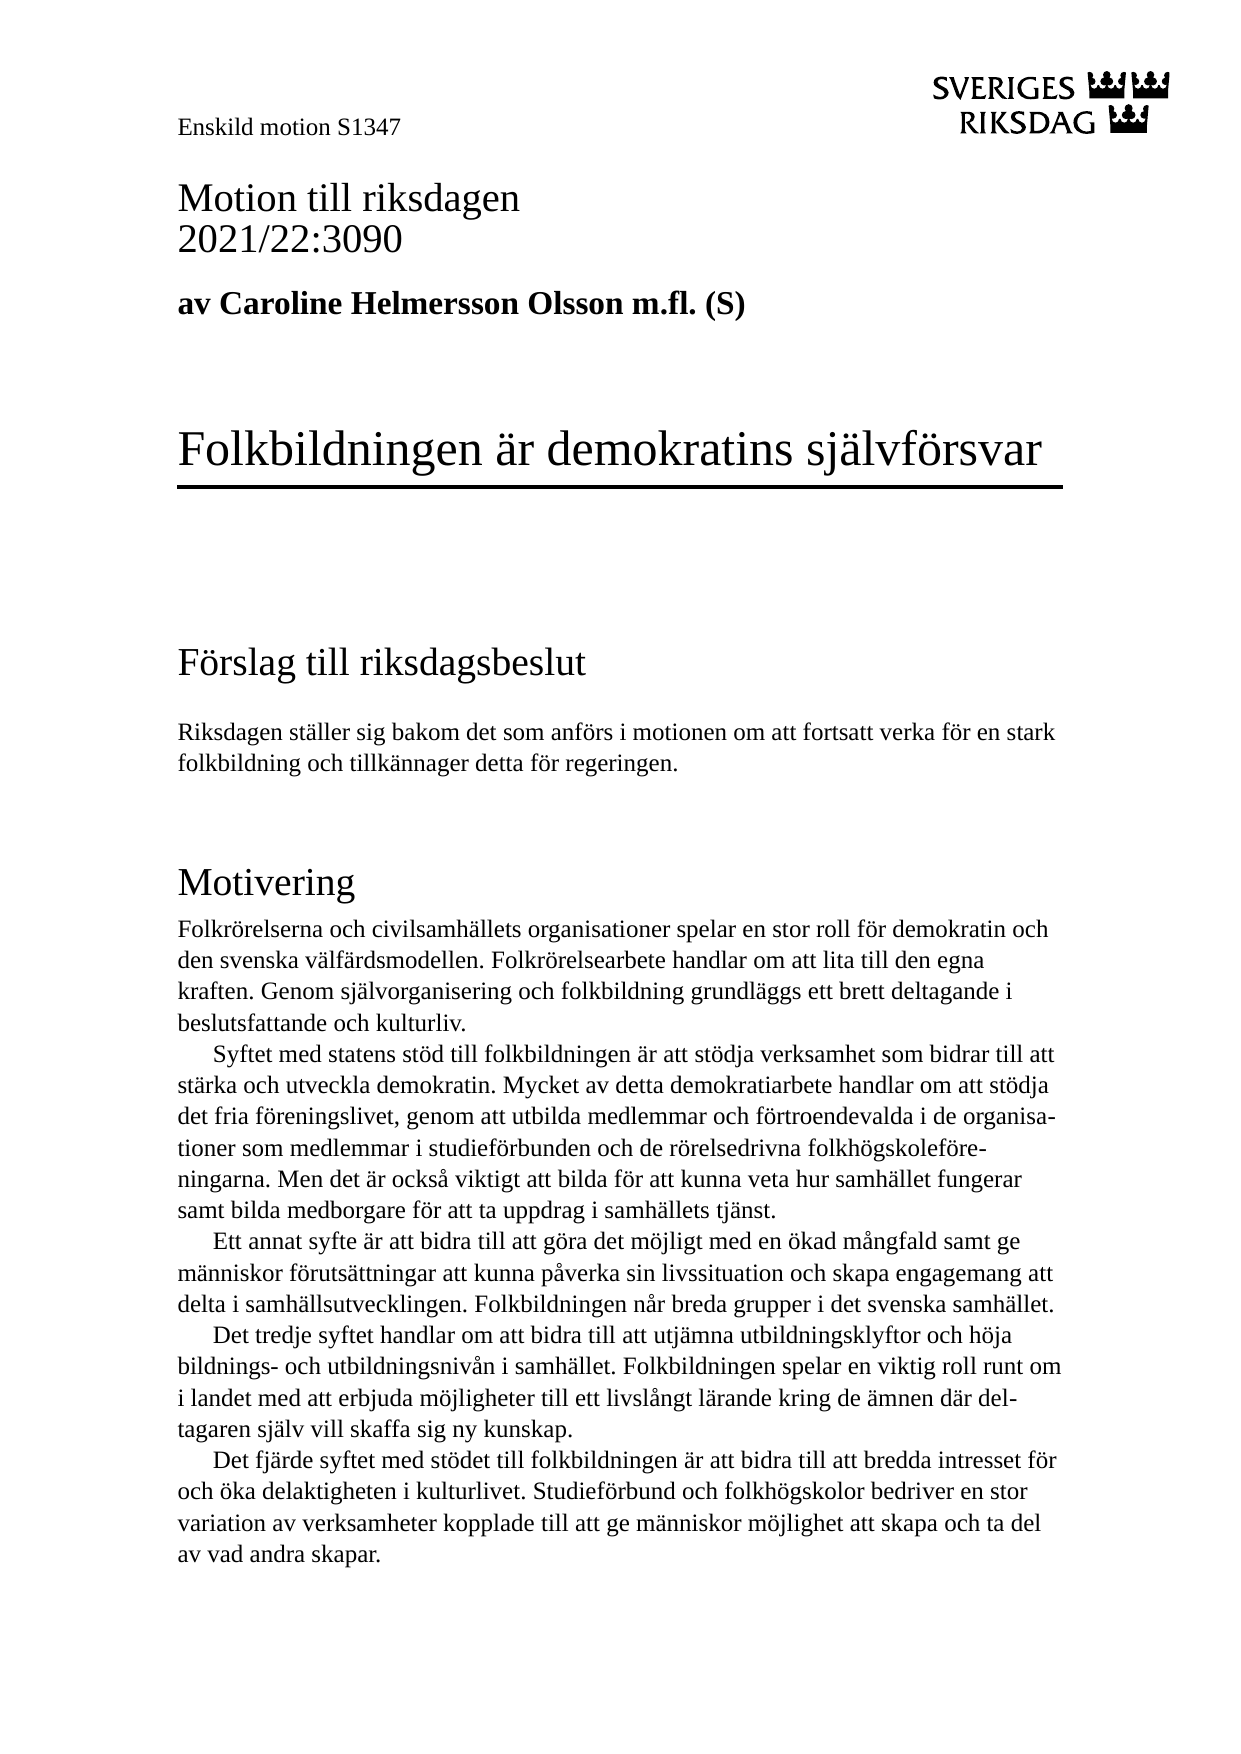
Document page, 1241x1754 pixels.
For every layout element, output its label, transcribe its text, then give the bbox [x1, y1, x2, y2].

text Det tredje syftet handlar om att bidra till att utjämna utbildningsklyftor och höja bildnings- och utbildningsnivån i samhället. Folkbildningen spelar en viktig roll runt om i landet med att erbjuda möjligheter till ett livslångt lärande kring de ämnen där deltagaren själv vill skaffa sig ny kunskap. [177, 1318, 1063, 1443]
text Ett annat syfte är att bidra till att göra det möjligt med en ökad mångfald samt ge människor förutsättningar att kunna påverka sin livssituation och skapa engagemang att delta i samhällsutvecklingen. Folkbildningen når breda grupper i det svenska samhället. [177, 1224, 1063, 1318]
text Syftet med statens stöd till folkbildningen är att stödja verksamhet som bidrar till att stärka och utveckla demokratin. Mycket av detta demokratiarbete handlar om att stödja det fria föreningslivet, genom att utbilda medlemmar och förtroendevalda i de organisationer som medlemmar i studieförbunden och de rörelsedrivna folkhögskoleföreningarna. Men det är också viktigt att bilda för att kunna veta hur samhället fungerar samt bilda medborgare för att ta uppdrag i samhällets tjänst. [177, 1036, 1063, 1224]
text Folkrörelserna och civilsamhällets organisationer spelar en stor roll för demokratin och den svenska välfärdsmodellen. Folkrörelsearbete handlar om att lita till den egna kraften. Genom självorganisering och folkbildning grundläggs ett brett deltagande i beslutsfattande och kulturliv. [177, 911, 1063, 1036]
text Det fjärde syftet med stödet till folkbildningen är att bidra till att bredda intresset för och öka delaktigheten i kulturlivet. Studieförbund och folkhögskolor bedriver en stor variation av verksamheter kopplade till att ge människor möjlighet att skapa och ta del av vad andra skapar. [177, 1443, 1063, 1568]
